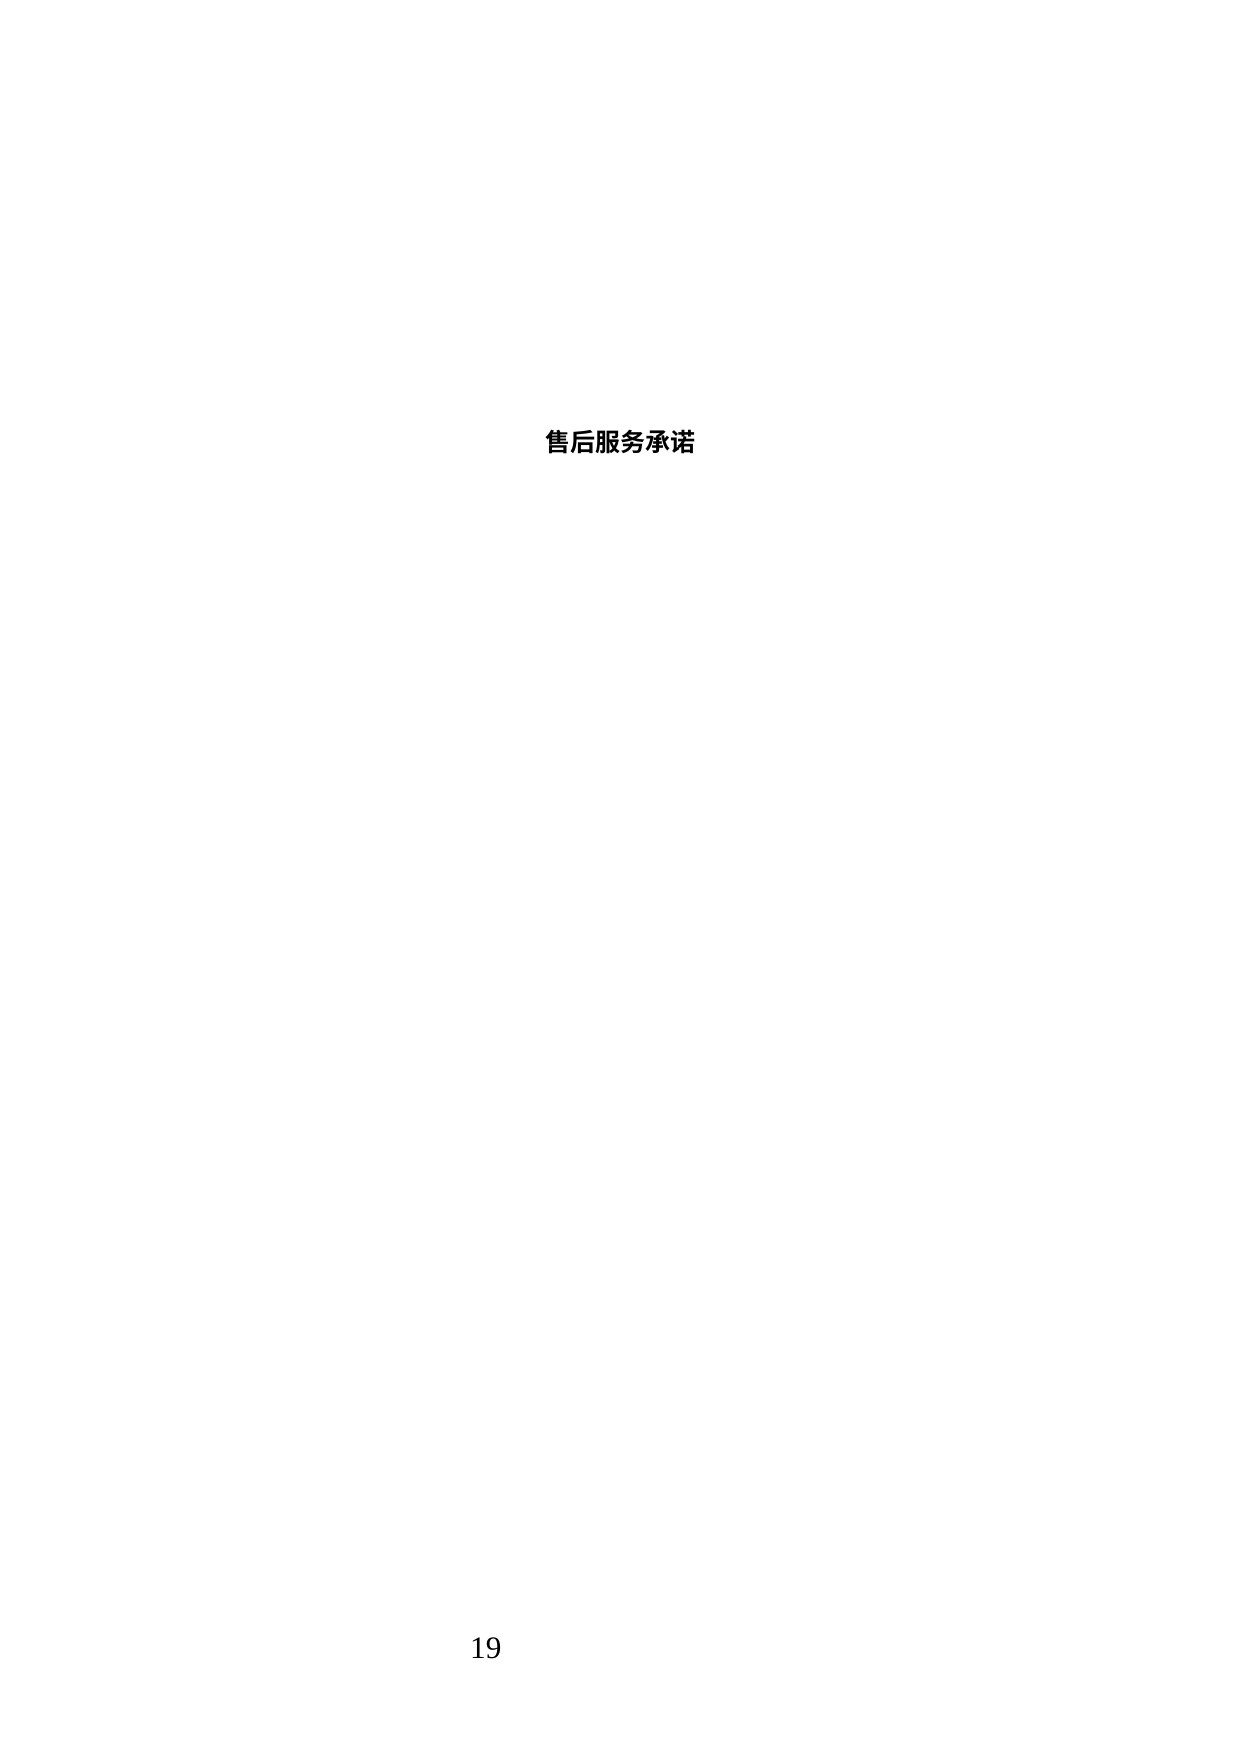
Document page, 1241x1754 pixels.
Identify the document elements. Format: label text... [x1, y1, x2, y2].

text 售后服务承诺 [187, 408, 1053, 473]
